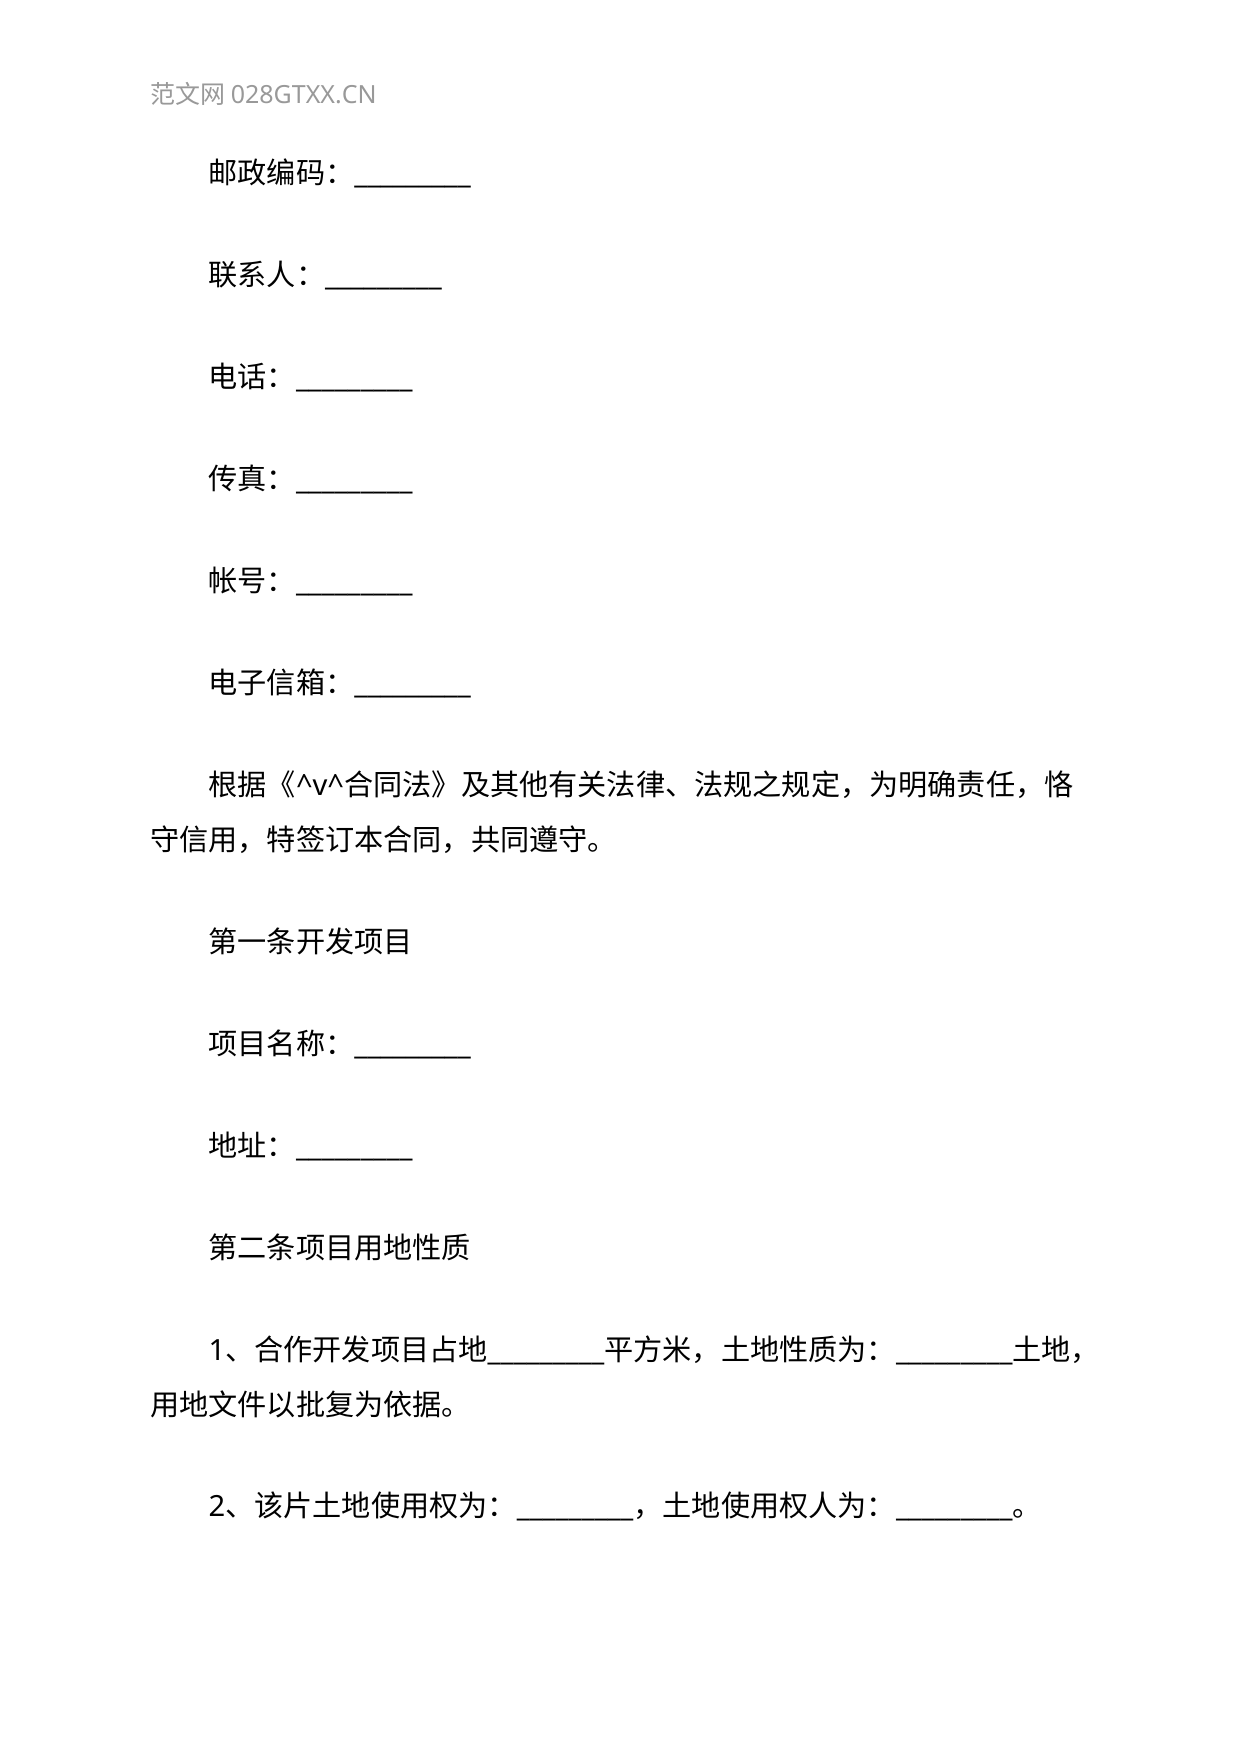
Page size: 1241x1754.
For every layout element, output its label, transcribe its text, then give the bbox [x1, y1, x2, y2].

text 传真：_________ [150, 456, 1090, 498]
text 第二条项目用地性质 [150, 1224, 1090, 1267]
text 联系人：_________ [150, 252, 1090, 294]
text 电话：_________ [150, 354, 1090, 396]
text 电子信箱：_________ [150, 660, 1090, 702]
text 地址：_________ [150, 1122, 1090, 1165]
text 项目名称：_________ [150, 1020, 1090, 1063]
text 邮政编码：_________ [150, 150, 1090, 192]
text 2、该片土地使用权为：_________，土地使用权人为：_________。 [150, 1483, 1090, 1525]
text 第一条开发项目 [150, 919, 1090, 961]
text 帐号：_________ [150, 558, 1090, 600]
text 1、合作开发项目占地_________平方米，土地性质为：_________土地，用地文件以批复为依据。 [150, 1326, 1090, 1423]
text 根据《^v^合同法》及其他有关法律、法规之规定，为明确责任，恪守信用，特签订本合同，共同遵守。 [150, 762, 1090, 859]
